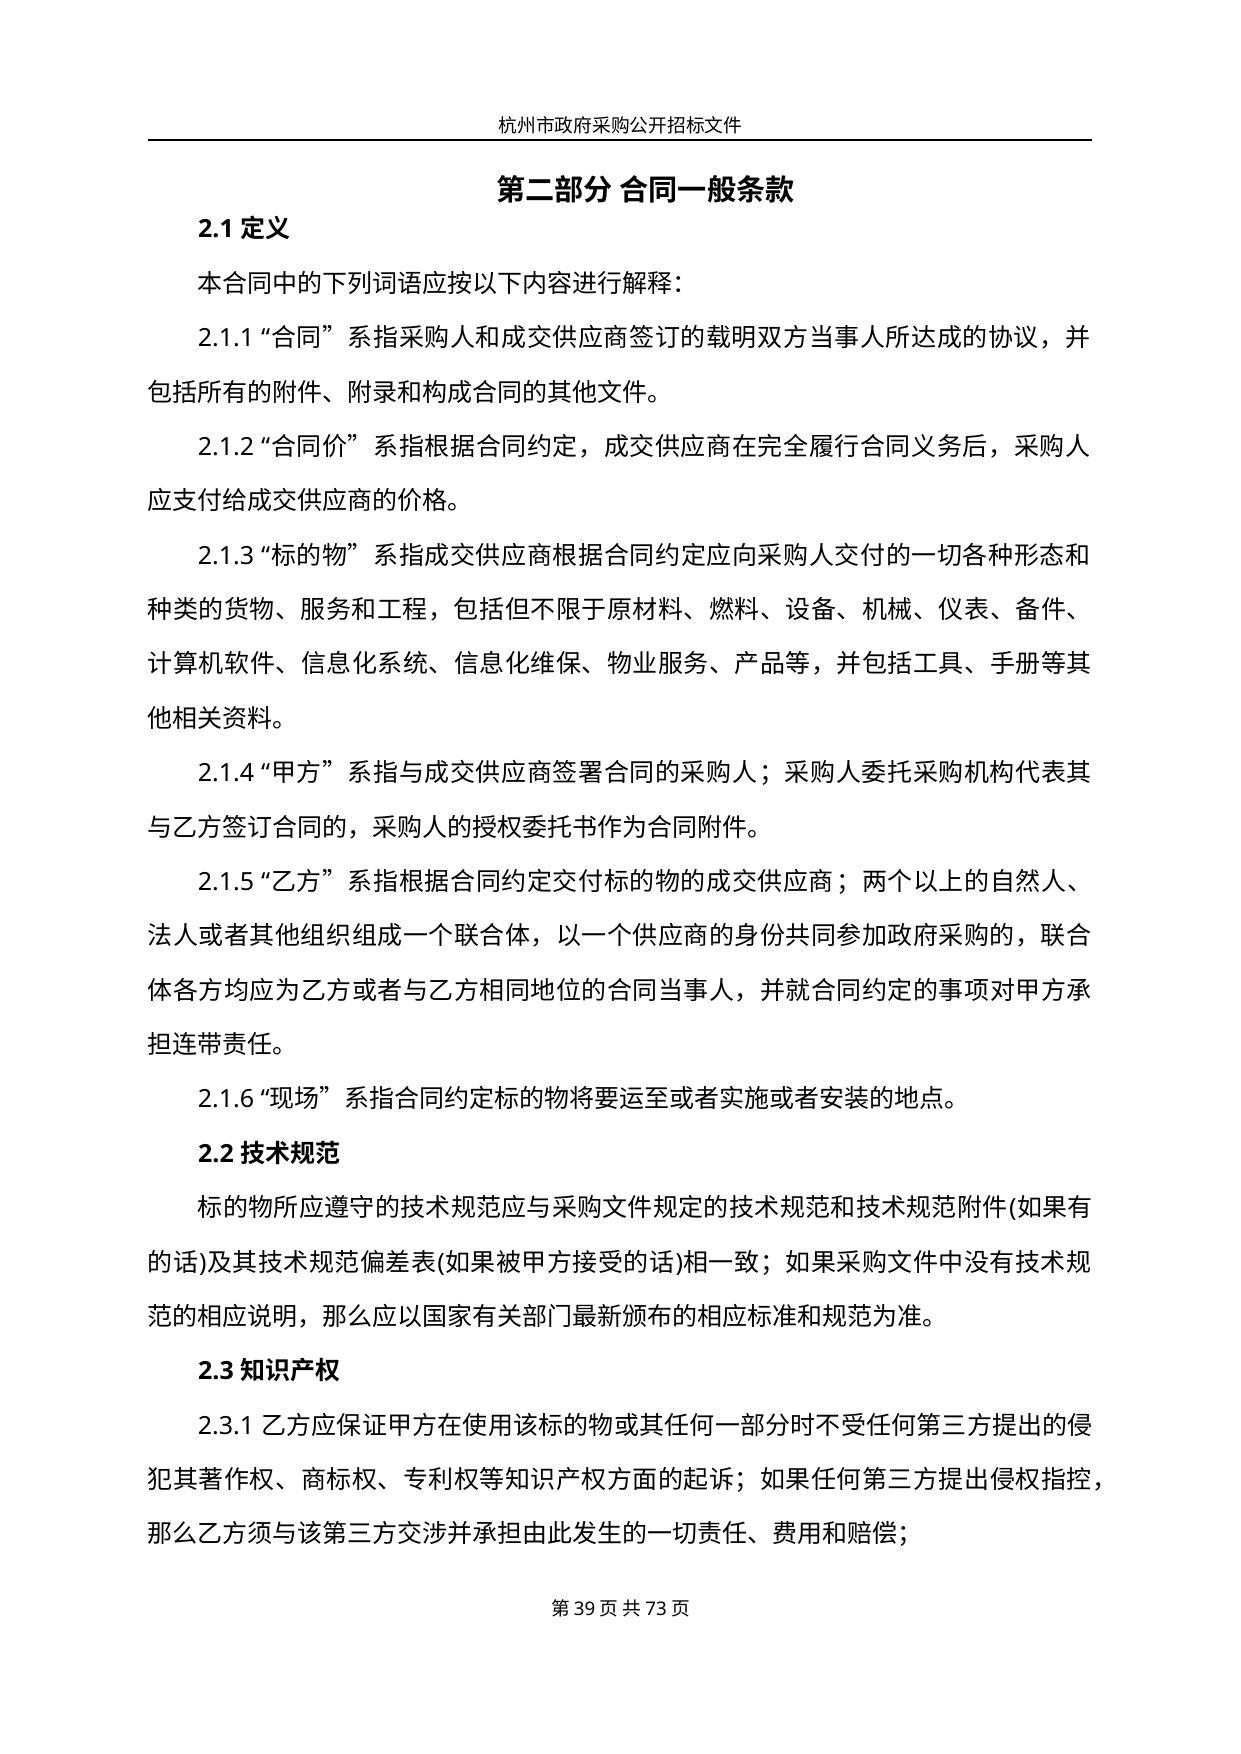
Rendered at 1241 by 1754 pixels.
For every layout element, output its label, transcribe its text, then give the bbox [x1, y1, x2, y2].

text 2.2 技术规范 [148, 1133, 1092, 1169]
text 2.1.2 “合同价”系指根据合同约定，成交供应商在完全履行合同义务后，采购人应支付给成交供应商的价格。 [148, 426, 1092, 517]
text 2.3.1 乙方应保证甲方在使用该标的物或其任何一部分时不受任何第三方提出的侵犯其著作权、商标权、专利权等知识产权方面的起诉；如果任何第三方提出侵权指控，那么乙方须与该第三方交涉并承担由此发生的一切责任、费用和赔偿； [148, 1405, 1092, 1550]
text 本合同中的下列词语应按以下内容进行解释： [148, 263, 1092, 299]
text 第二部分 合同一般条款 [148, 167, 1092, 209]
text 标的物所应遵守的技术规范应与采购文件规定的技术规范和技术规范附件(如果有的话)及其技术规范偏差表(如果被甲方接受的话)相一致；如果采购文件中没有技术规范的相应说明，那么应以国家有关部门最新颁布的相应标准和规范为准。 [148, 1188, 1092, 1333]
text 2.3 知识产权 [148, 1351, 1092, 1387]
text 2.1.4 “甲方”系指与成交供应商签署合同的采购人；采购人委托采购机构代表其与乙方签订合同的，采购人的授权委托书作为合同附件。 [148, 753, 1092, 843]
text 2.1 定义 [148, 209, 1092, 245]
text 2.1.6 “现场”系指合同约定标的物将要运至或者实施或者安装的地点。 [148, 1079, 1092, 1115]
text 2.1.5 “乙方”系指根据合同约定交付标的物的成交供应商；两个以上的自然人、法人或者其他组织组成一个联合体，以一个供应商的身份共同参加政府采购的，联合体各方均应为乙方或者与乙方相同地位的合同当事人，并就合同约定的事项对甲方承担连带责任。 [148, 861, 1092, 1061]
text 2.1.1 “合同”系指采购人和成交供应商签订的载明双方当事人所达成的协议，并包括所有的附件、附录和构成合同的其他文件。 [148, 318, 1092, 408]
text 2.1.3 “标的物”系指成交供应商根据合同约定应向采购人交付的一切各种形态和种类的货物、服务和工程，包括但不限于原材料、燃料、设备、机械、仪表、备件、计算机软件、信息化系统、信息化维保、物业服务、产品等，并包括工具、手册等其他相关资料。 [148, 535, 1092, 734]
